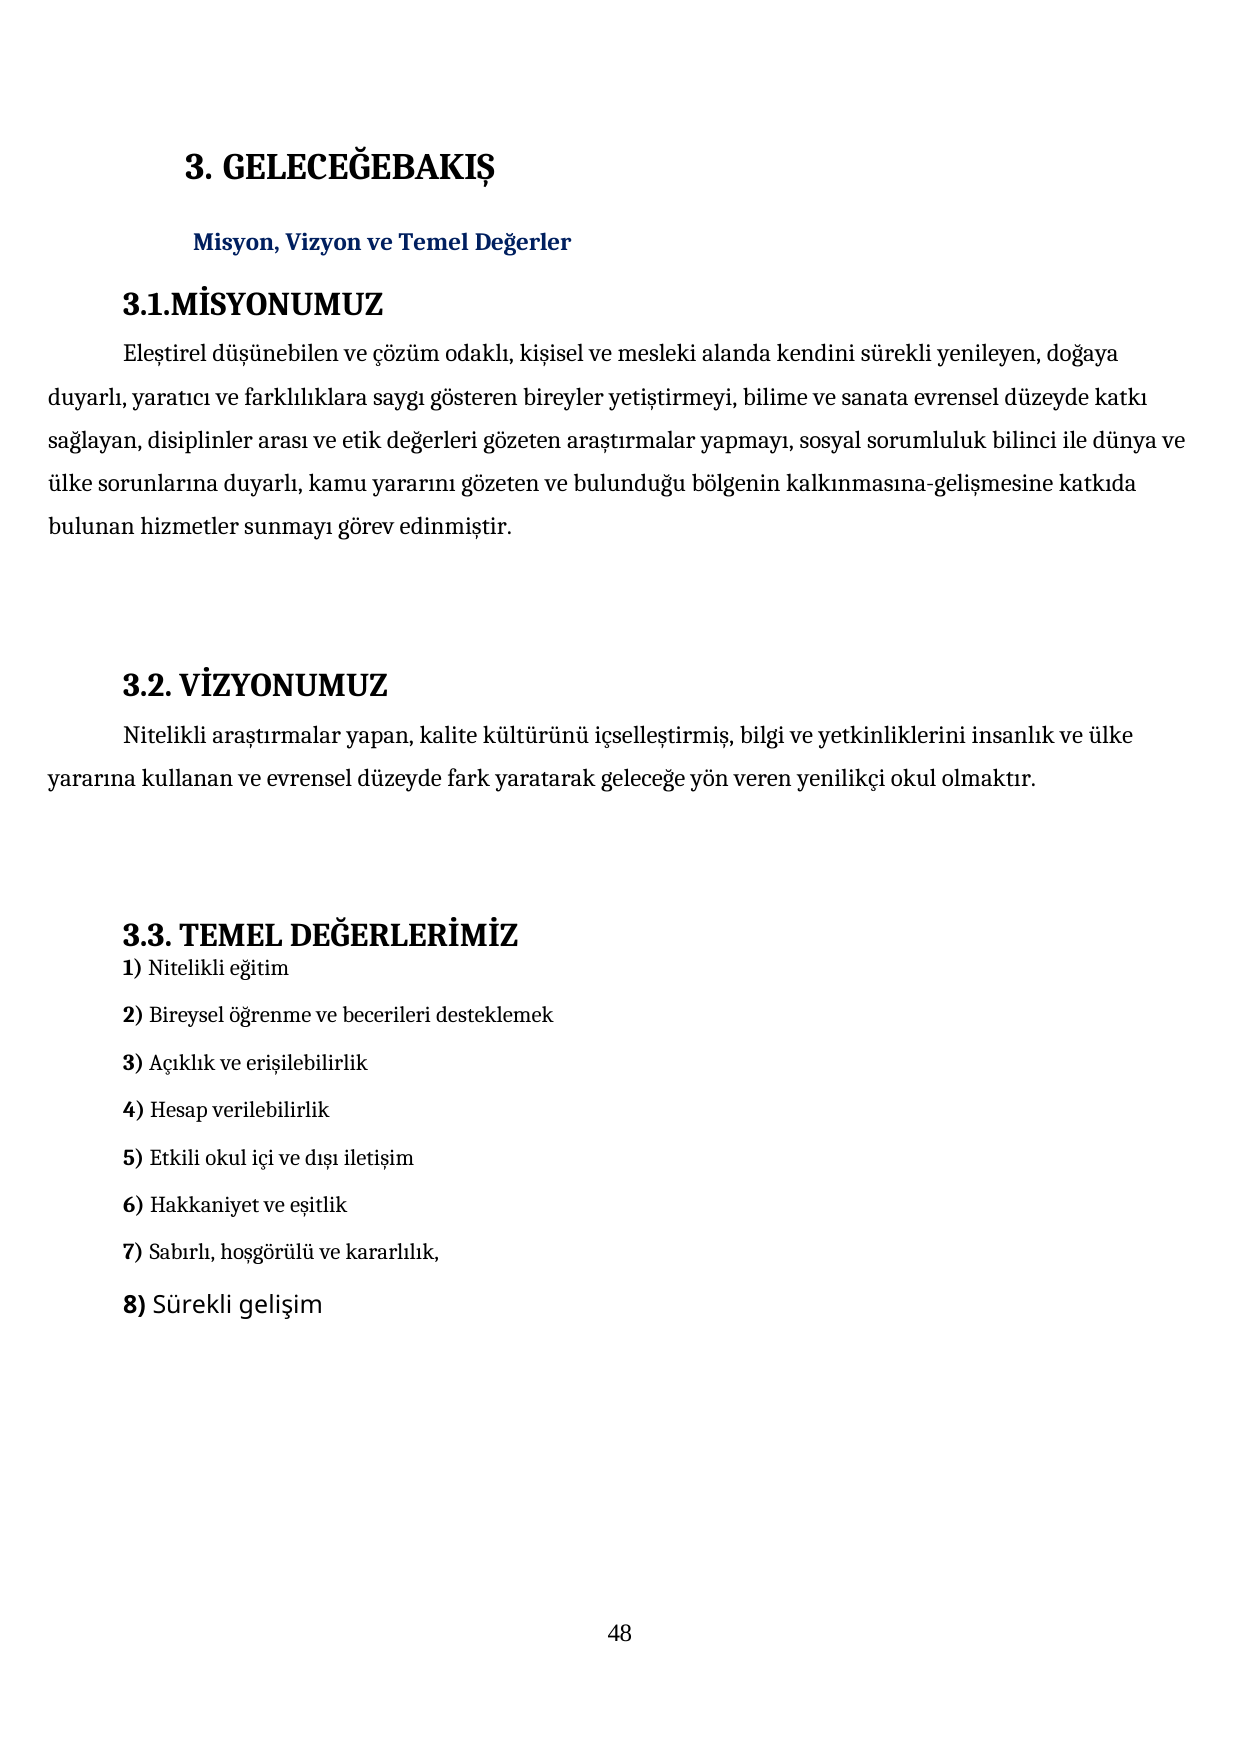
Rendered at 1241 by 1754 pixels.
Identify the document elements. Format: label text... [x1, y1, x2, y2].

text Eleştirel düşünebilen ve çözüm odaklı, kişisel ve mesleki alanda kendini sürekli yenileyen, doğaya duyarlı, yaratıcı ve farklılıklara saygı gösteren bireyler yetiştirmeyi, bilime ve sanata evrensel düzeyde katkı sağlayan, disiplinler arası ve etik değerleri gözeten araştırmalar yapmayı, sosyal sorumluluk bilinci ile dünya ve ülke sorunlarına duyarlı, kamu yararını gözeten ve bulunduğu bölgenin kalkınmasına-gelişmesine katkıda bulunan hizmetler sunmayı görev edinmiştir. [48, 339, 1198, 541]
subtitle GELECEĞEBAKIŞ [185, 146, 1198, 189]
text 3.2. VİZYONUMUZ [48, 666, 1198, 704]
text 3.3. TEMEL DEĞERLERİMİZ [48, 916, 1198, 955]
list 7) Sabırlı, hoşgörülü ve kararlılık, [48, 1239, 1198, 1266]
list 2) Bireysel öğrenme ve becerileri desteklemek [48, 1002, 1198, 1028]
text Nitelikli araştırmalar yapan, kalite kültürünü içselleştirmiş, bilgi ve yetkinliklerini insanlık ve ülke yararına kullanan ve evrensel düzeyde fark yaratarak geleceğe yön veren yenilikçi okul olmaktır. [48, 721, 1198, 793]
list 6) Hakkaniyet ve eşitlik [48, 1192, 1198, 1218]
text Misyon, Vizyon ve Temel Değerler [48, 228, 1198, 257]
list 1) Nitelikli eğitim [48, 955, 1198, 981]
text 8) Sürekli gelişim [48, 1287, 1198, 1321]
list 3) Açıklık ve erişilebilirlik [48, 1049, 1198, 1076]
list 4) Hesap verilebilirlik [48, 1097, 1198, 1123]
text 3.1.MİSYONUMUZ [48, 286, 1198, 324]
list 5) Etkili okul içi ve dışı iletişim [48, 1144, 1198, 1171]
